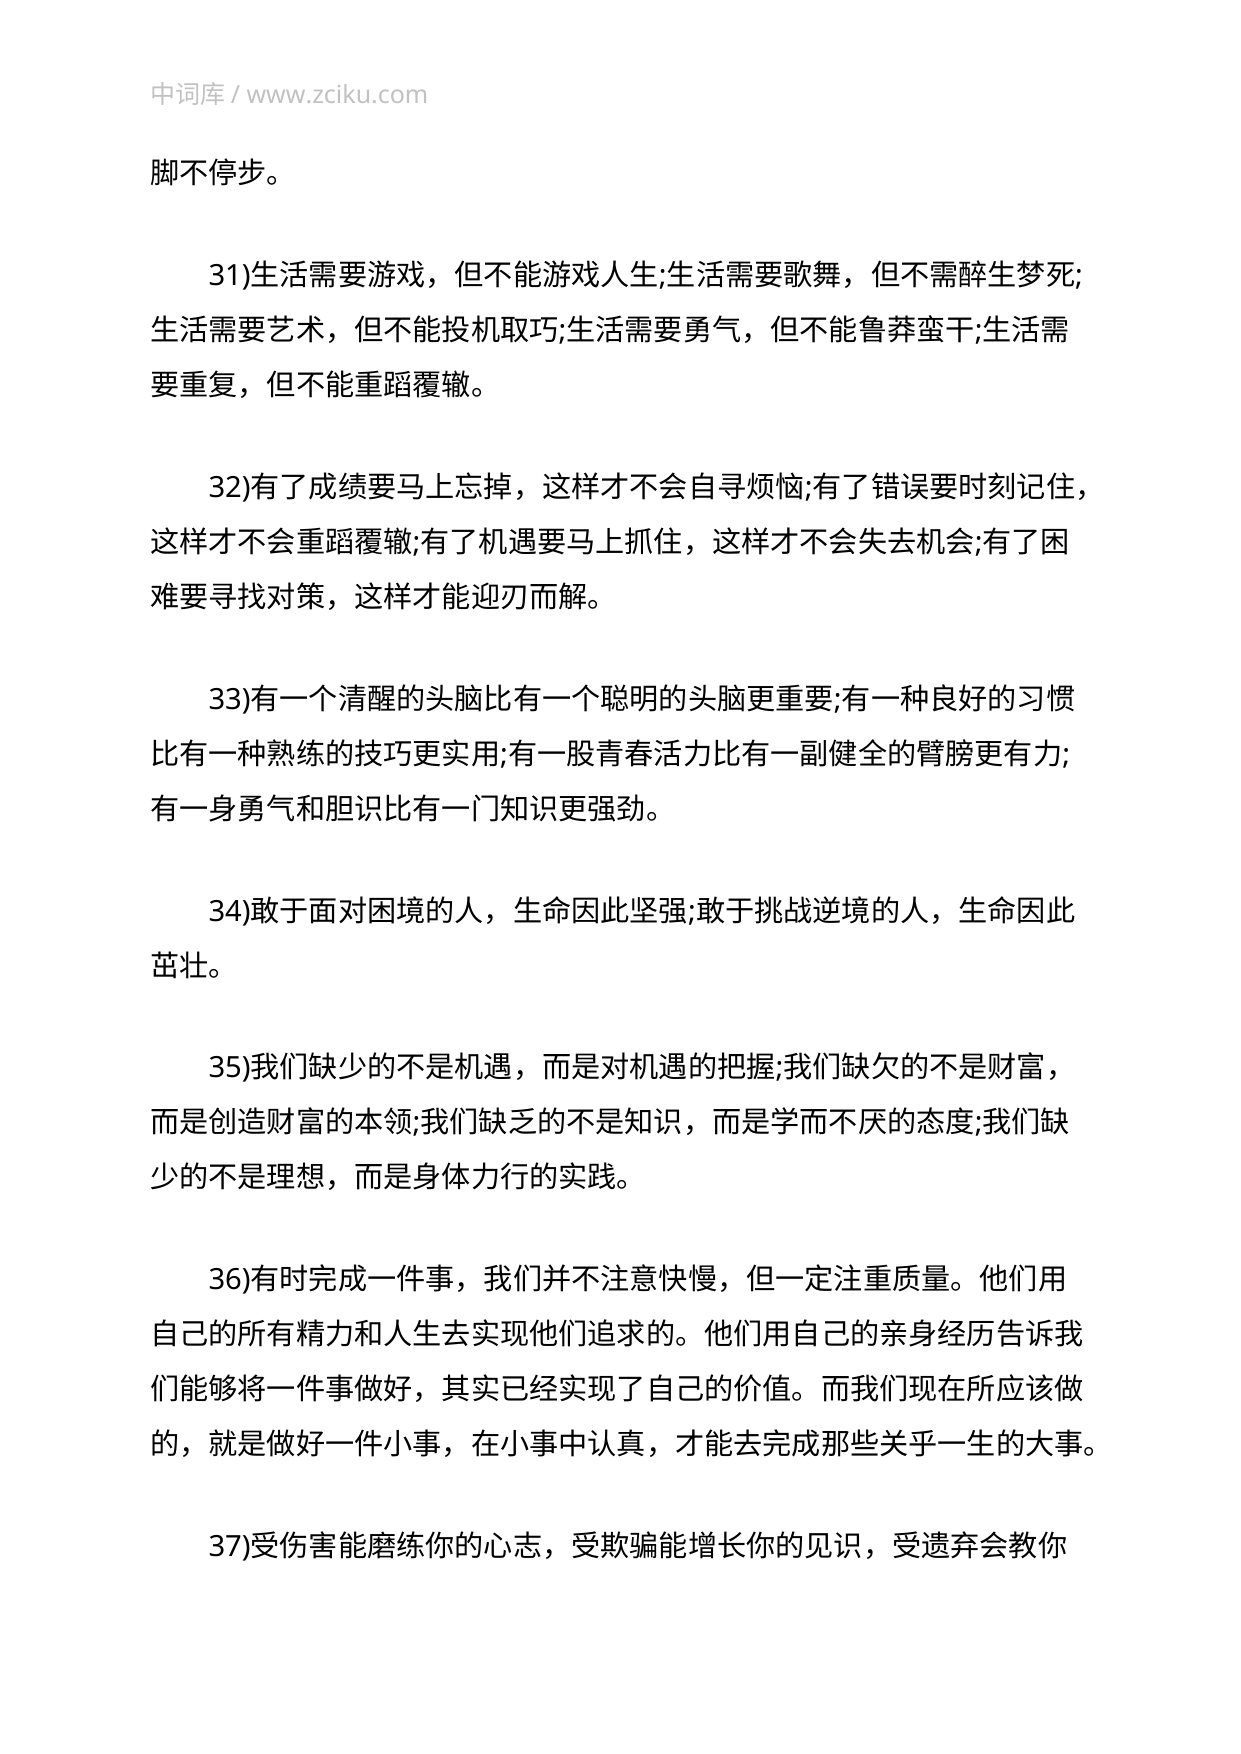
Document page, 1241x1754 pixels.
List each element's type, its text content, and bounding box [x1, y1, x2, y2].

text 32)有了成绩要马上忘掉，这样才不会自寻烦恼;有了错误要时刻记住，这样才不会重蹈覆辙;有了机遇要马上抓住，这样才不会失去机会;有了困难要寻找对策，这样才能迎刃而解。 [150, 463, 1090, 616]
text 31)生活需要游戏，但不能游戏人生;生活需要歌舞，但不需醉生梦死;生活需要艺术，但不能投机取巧;生活需要勇气，但不能鲁莽蛮干;生活需要重复，但不能重蹈覆辙。 [150, 252, 1090, 404]
text 34)敢于面对困境的人，生命因此坚强;敢于挑战逆境的人，生命因此茁壮。 [150, 887, 1090, 984]
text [150, 150, 1090, 192]
text 36)有时完成一件事，我们并不注意快慢，但一定注重质量。他们用自己的所有精力和人生去实现他们追求的。他们用自己的亲身经历告诉我们能够将一件事做好，其实已经实现了自己的价值。而我们现在所应该做的，就是做好一件小事，在小事中认真，才能去完成那些关乎一生的大事。 [150, 1256, 1090, 1463]
text 33)有一个清醒的头脑比有一个聪明的头脑更重要;有一种良好的习惯比有一种熟练的技巧更实用;有一股青春活力比有一副健全的臂膀更有力;有一身勇气和胆识比有一门知识更强劲。 [150, 675, 1090, 828]
text 35)我们缺少的不是机遇，而是对机遇的把握;我们缺欠的不是财富，而是创造财富的本领;我们缺乏的不是知识，而是学而不厌的态度;我们缺少的不是理想，而是身体力行的实践。 [150, 1044, 1090, 1196]
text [150, 1522, 1090, 1564]
